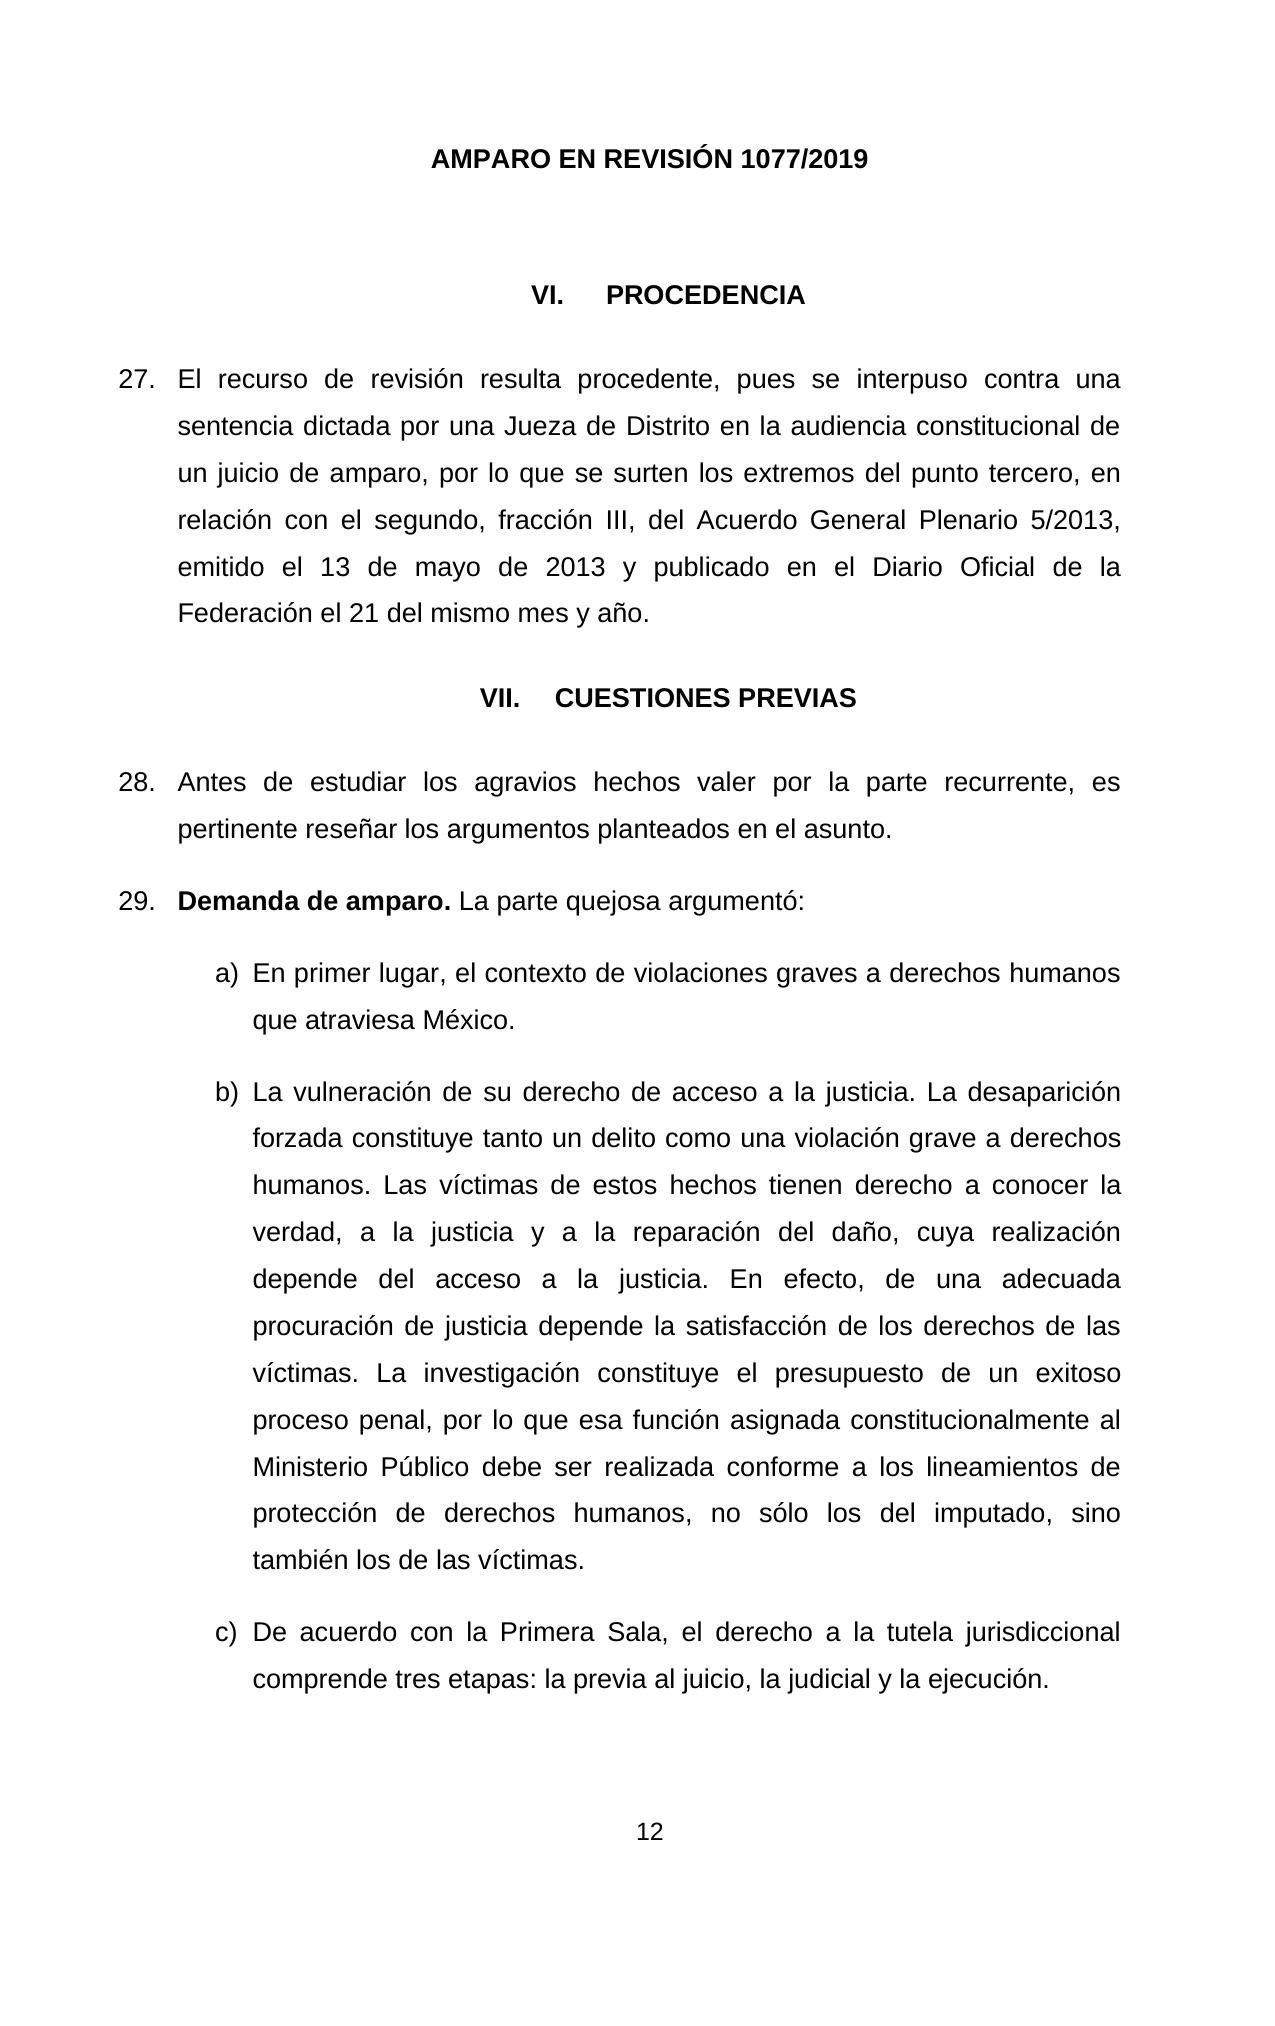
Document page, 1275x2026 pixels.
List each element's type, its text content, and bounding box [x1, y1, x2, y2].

subtitle PROCEDENCIA [215, 279, 1122, 310]
subtitle CUESTIONES PREVIAS [215, 682, 1122, 713]
list La vulneración de su derecho de acceso a la justicia. La desaparición forzada constituye tanto un delito como una violación grave a derechos humanos. Las víctimas de estos hechos tienen derecho a conocer la verdad, a la justicia y a la reparación del daño, cuya realización depende del acceso a la justicia. En efecto, de una adecuada procuración de justicia depende la satisfacción de los derechos de las víctimas. La investigación constituye el presupuesto de un exitoso proceso penal, por lo que esa función asignada constitucionalmente al Ministerio Público debe ser realizada conforme a los lineamientos de protección de derechos humanos, no sólo los del imputado, sino también los de las víctimas. [215, 1076, 1122, 1576]
list El recurso de revisión resulta procedente, pues se interpuso contra una sentencia dictada por una Jueza de Distrito en la audiencia constitucional de un juicio de amparo, por lo que se surten los extremos del punto tercero, en relación con el segundo, fracción III, del Acuerdo General Plenario 5/2013, emitido el 13 de mayo de 2013 y publicado en el Diario Oficial de la Federación el 21 del mismo mes y año. [118, 363, 1122, 629]
list De acuerdo con la Primera Sala, el derecho a la tutela jurisdiccional comprende tres etapas: la previa al juicio, la judicial y la ejecución. [215, 1616, 1122, 1694]
list Antes de estudiar los agravios hechos valer por la parte recurrente, es pertinente reseñar los argumentos planteados en el asunto. [118, 766, 1122, 844]
list Demanda de amparo. La parte quejosa argumentó: [118, 885, 1122, 916]
list En primer lugar, el contexto de violaciones graves a derechos humanos que atraviesa México. [215, 957, 1122, 1035]
